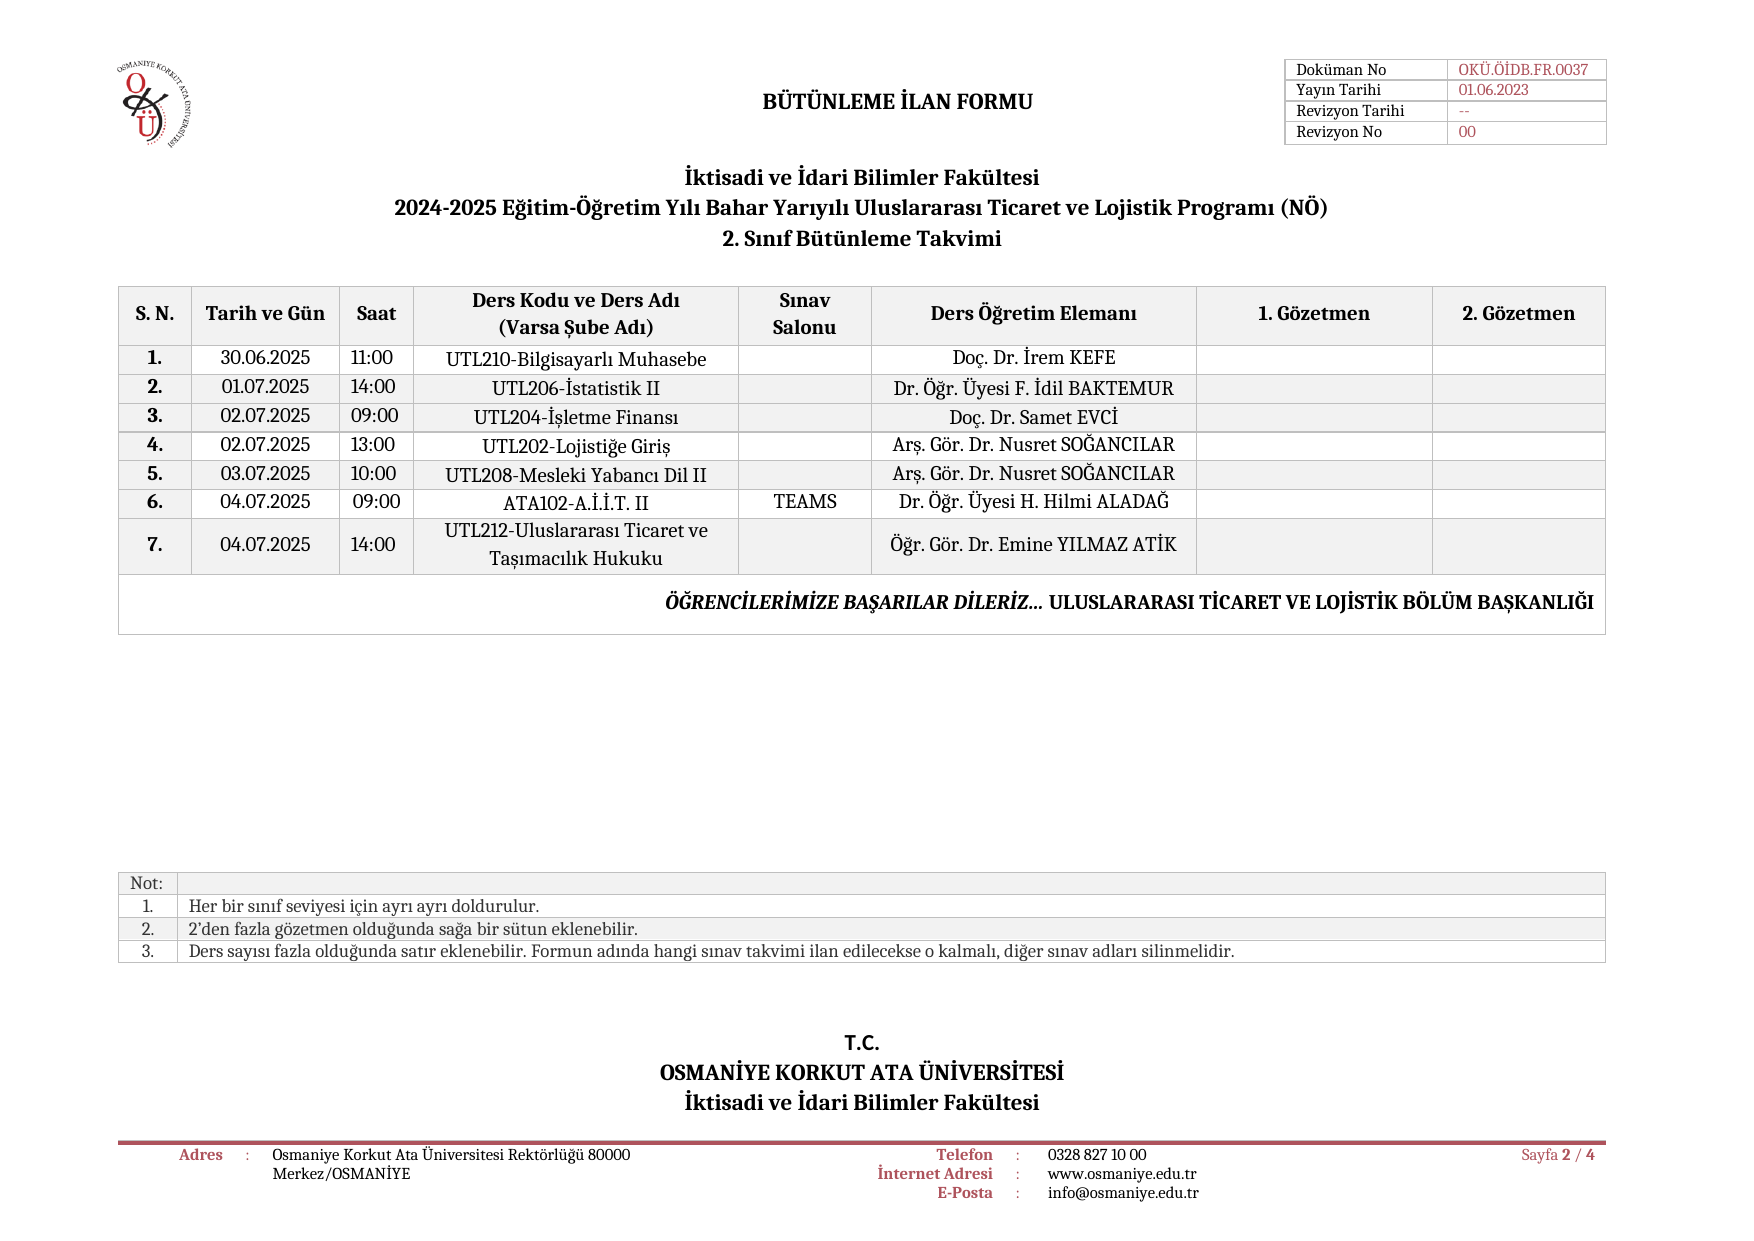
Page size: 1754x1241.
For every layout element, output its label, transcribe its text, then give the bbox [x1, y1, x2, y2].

table_header 2. Gözetmen [1433, 287, 1605, 345]
text 2. Sınıf Bütünleme Takvimi [118, 225, 1606, 252]
table_cell Arş. Gör. Dr. Nusret SOĞANCILAR [872, 433, 1196, 460]
table_cell Öğr. Gör. Dr. Emine YILMAZ ATİK [872, 519, 1196, 574]
text İktisadi ve İdari Bilimler Fakültesi [118, 1090, 1606, 1116]
table_cell 5. [119, 461, 191, 489]
table_cell UTL204-İşletme Finansı [414, 404, 738, 431]
table_cell 7. [119, 519, 191, 574]
table_cell 2. [119, 375, 191, 403]
table_header 1. Gözetmen [1197, 287, 1432, 345]
table_header Tarih ve Gün [192, 287, 339, 345]
table_cell 2. [119, 918, 177, 939]
table_cell [1433, 375, 1605, 403]
table_cell 30.06.2025 [192, 346, 339, 374]
text T.C. [118, 1028, 1606, 1056]
table_header Ders Öğretim Elemanı [872, 287, 1196, 345]
table_cell UTL208-Mesleki Yabancı Dil II [414, 461, 738, 489]
table_cell [1197, 404, 1432, 431]
table_cell UTL202-Lojistiğe Giriş [414, 433, 738, 460]
table_cell 2’den fazla gözetmen olduğunda sağa bir sütun eklenebilir. [178, 918, 1605, 939]
table_cell [739, 433, 871, 460]
table_cell 14:00 [340, 375, 413, 403]
table_cell [1197, 519, 1432, 574]
table_cell 02.07.2025 [192, 404, 339, 431]
table_cell Dr. Öğr. Üyesi F. İdil BAKTEMUR [872, 375, 1196, 403]
table_cell [739, 346, 871, 374]
table_cell UTL212-Uluslararası Ticaret ve Taşımacılık Hukuku [414, 519, 738, 574]
table_cell Doç. Dr. Samet EVCİ [872, 404, 1196, 431]
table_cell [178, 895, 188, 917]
table_cell [1433, 404, 1605, 431]
table_cell Dr. Öğr. Üyesi H. Hilmi ALADAĞ [872, 490, 1196, 518]
table_header Sınav Salonu [739, 287, 871, 345]
table_cell 10:00 [340, 461, 413, 489]
table_cell 1. [119, 346, 191, 374]
table_cell 13:00 [340, 433, 413, 460]
table_cell 1. [119, 895, 177, 917]
table_cell 4. [119, 433, 191, 460]
table_cell ATA102-A.İ.İ.T. II [414, 490, 738, 518]
table_cell [739, 519, 871, 574]
table_cell [1197, 375, 1432, 403]
table_cell [1197, 346, 1432, 374]
table_cell [1197, 433, 1432, 460]
table_cell 09:00 [340, 404, 413, 431]
table_header Not: [119, 873, 177, 894]
picture [117, 60, 191, 148]
table_cell [1433, 433, 1605, 460]
table_cell UTL210-Bilgisayarlı Muhasebe [414, 346, 738, 374]
table_cell [1197, 490, 1432, 518]
table_header Ders Kodu ve Ders Adı (Varsa Şube Adı) [414, 287, 738, 345]
table_cell [739, 404, 871, 431]
table_cell ÖĞRENCİLERİMİZE BAŞARILAR DİLERİZ… ULUSLARARASI TİCARET VE LOJİSTİK BÖLÜM BAŞKANLIĞI [119, 575, 1605, 633]
table_header S. N. [119, 287, 191, 345]
table_cell Doç. Dr. İrem KEFE [872, 346, 1196, 374]
table_cell [1433, 461, 1605, 489]
table_header Saat [340, 287, 413, 345]
table_cell [1433, 490, 1605, 518]
table_cell [739, 461, 871, 489]
text OSMANİYE KORKUT ATA ÜNİVERSİTESİ [118, 1060, 1606, 1086]
table_cell 01.07.2025 [192, 375, 339, 403]
table_cell 03.07.2025 [192, 461, 339, 489]
table_cell 3. [119, 941, 177, 962]
text İktisadi ve İdari Bilimler Fakültesi [118, 165, 1606, 191]
table_cell Ders sayısı fazla olduğunda satır eklenebilir. Formun adında hangi sınav takvimi ilan edilecekse o kalmalı, diğer sınav adları silinmelidir. [178, 941, 1605, 962]
table_cell 09:00 [340, 490, 413, 518]
table_cell [1197, 461, 1432, 489]
table_cell UTL206-İstatistik II [414, 375, 738, 403]
table_cell 02.07.2025 [192, 433, 339, 460]
text 2024-2025 Eğitim-Öğretim Yılı Bahar Yarıyılı Uluslararası Ticaret ve Lojistik Programı (NÖ) [118, 195, 1606, 222]
table_cell [1433, 519, 1605, 574]
table_cell [739, 375, 871, 403]
table_cell Arş. Gör. Dr. Nusret SOĞANCILAR [872, 461, 1196, 489]
table_cell 04.07.2025 [192, 519, 339, 574]
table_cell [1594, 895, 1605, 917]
table_header [178, 873, 1605, 894]
table_cell TEAMS [739, 490, 871, 518]
table_cell [1433, 346, 1605, 374]
table_cell 6. [119, 490, 191, 518]
table_cell 11:00 [340, 346, 413, 374]
table_cell 14:00 [340, 519, 413, 574]
table_cell 04.07.2025 [192, 490, 339, 518]
table_cell 3. [119, 404, 191, 431]
